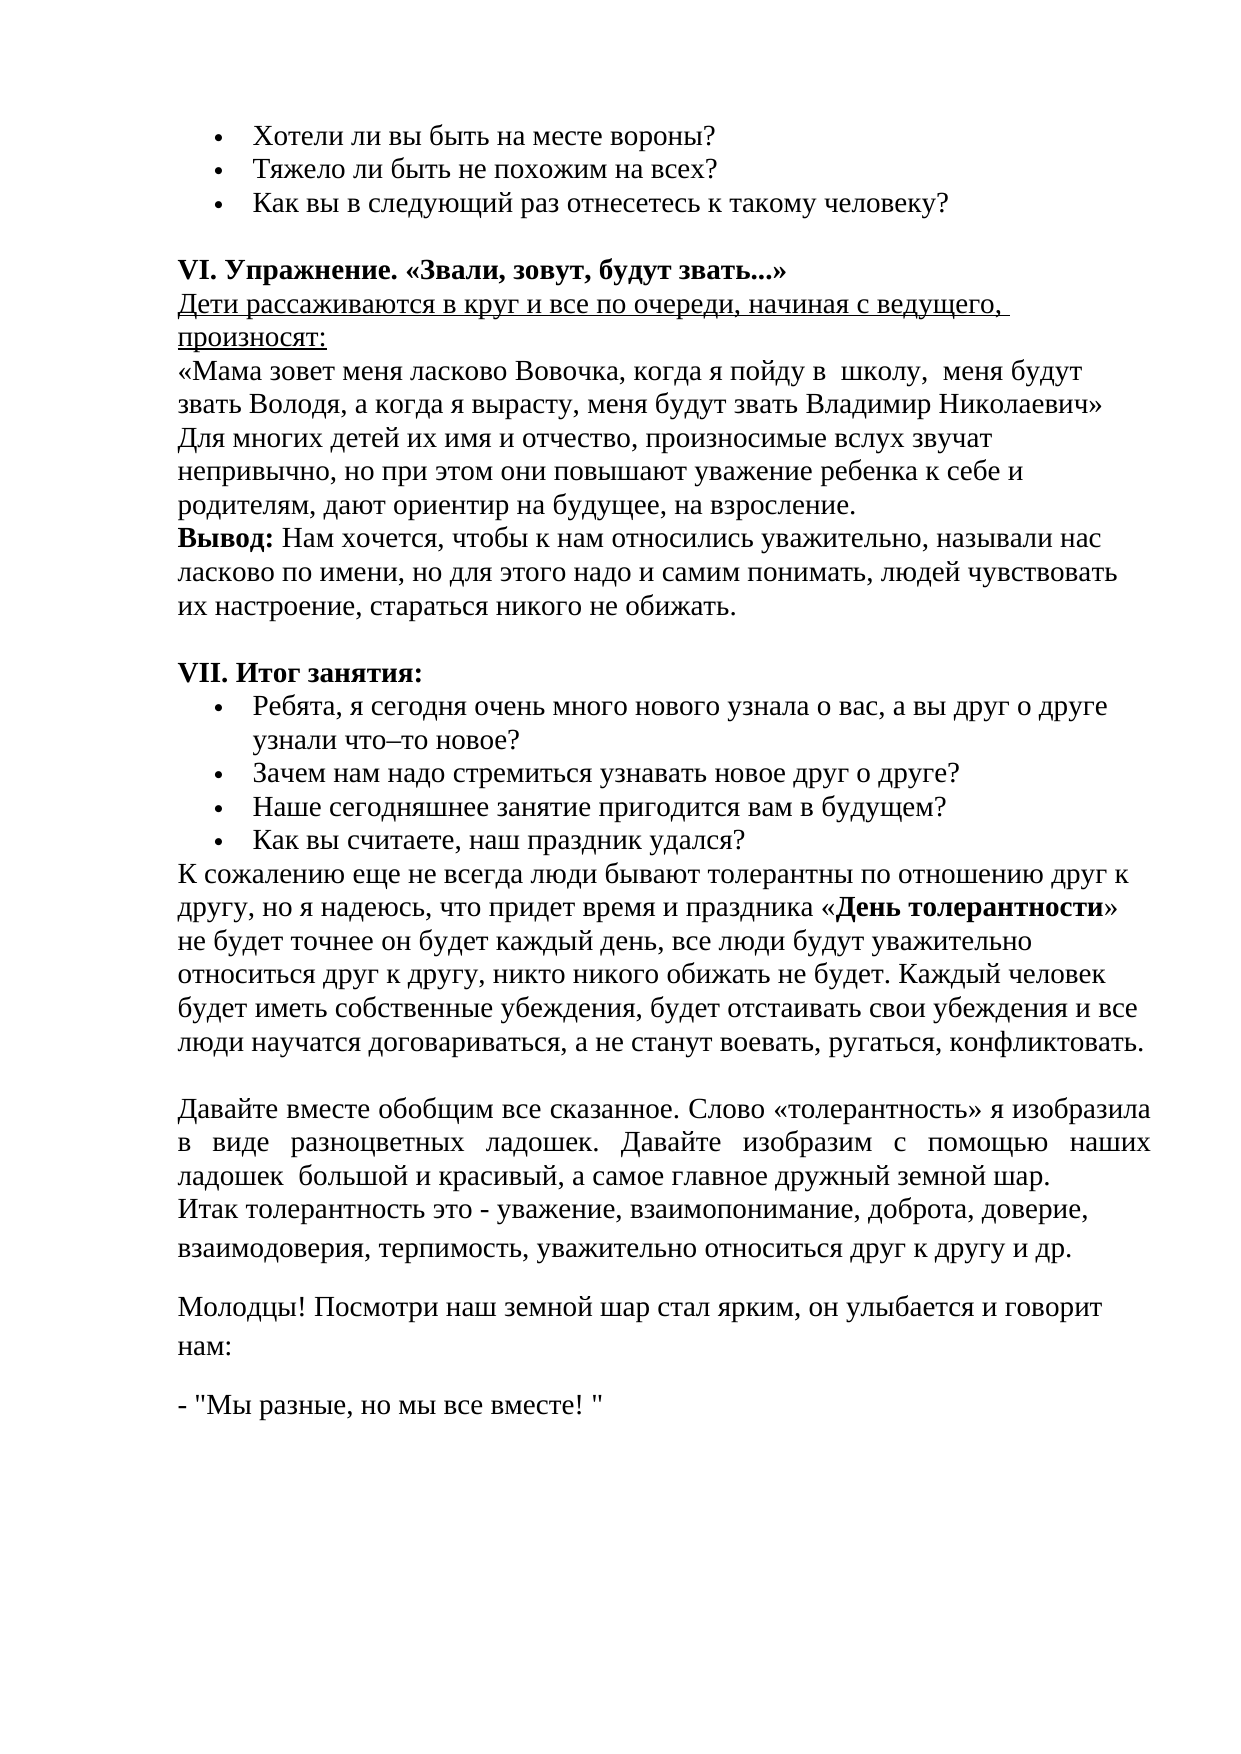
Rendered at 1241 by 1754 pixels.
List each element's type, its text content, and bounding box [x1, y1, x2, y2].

list Тяжело ли быть не похожим на всех? [215, 152, 1152, 185]
text Давайте вместе обобщим все сказанное. Слово «толерантность» я изобразила в виде разноцветных ладошек. Давайте изобразим с помощью наших ладошек большой и красивый, а самое главное дружный земной шар. [177, 1091, 1152, 1191]
list Наше сегодняшнее занятие пригодится вам в будущем? [215, 789, 1152, 822]
text Итак толерантность это - уважение, взаимопонимание, доброта, доверие, взаимодоверия, терпимость, уважительно относиться друг к другу и др. [177, 1191, 1152, 1263]
text К сожалению еще не всегда люди бывают толерантны по отношению друг к другу, но я надеюсь, что придет время и праздника «День толерантности» не будет точнее он будет каждый день, все люди будут уважительно относиться друг к другу, никто никого обижать не будет. Каждый человек будет иметь собственные убеждения, будет отстаивать свои убеждения и все люди научатся договариваться, а не станут воевать, ругаться, конфликтовать. [177, 856, 1152, 1057]
list Как вы считаете, наш праздник удался? [215, 822, 1152, 856]
text Дети рассаживаются в круг и все по очереди, начиная с ведущего, произносят: [177, 286, 1152, 353]
list Зачем нам надо стремиться узнавать новое друг о друге? [215, 755, 1152, 789]
text Вывод: Нам хочется, чтобы к нам относились уважительно, называли нас ласково по имени, но для этого надо и самим понимать, людей чувствовать их настроение, стараться никого не обижать. [177, 521, 1152, 621]
list Ребята, я сегодня очень много нового узнала о вас, а вы друг о друге узнали что–то новое? [215, 688, 1152, 755]
text VI. Упражнение. «Звали, зовут, будут звать...» [177, 252, 1152, 286]
text Молодцы! Посмотри наш земной шар стал ярким, он улыбается и говорит нам: [177, 1289, 1152, 1361]
list Хотели ли вы быть на месте вороны? [215, 118, 1152, 152]
text VII. Итог занятия: [177, 655, 1152, 688]
list Как вы в следующий раз отнесетесь к такому человеку? [215, 185, 1152, 219]
text Для многих детей их имя и отчество, произносимые вслух звучат непривычно, но при этом они повышают уважение ребенка к себе и родителям, дают ориентир на будущее, на взросление. [177, 420, 1152, 521]
text - "Мы разные, но мы все вместе! " [177, 1387, 1152, 1421]
text «Мама зовет меня ласково Вовочка, когда я пойду в школу, меня будут звать Володя, а когда я вырасту, меня будут звать Владимир Николаевич» [177, 353, 1152, 420]
